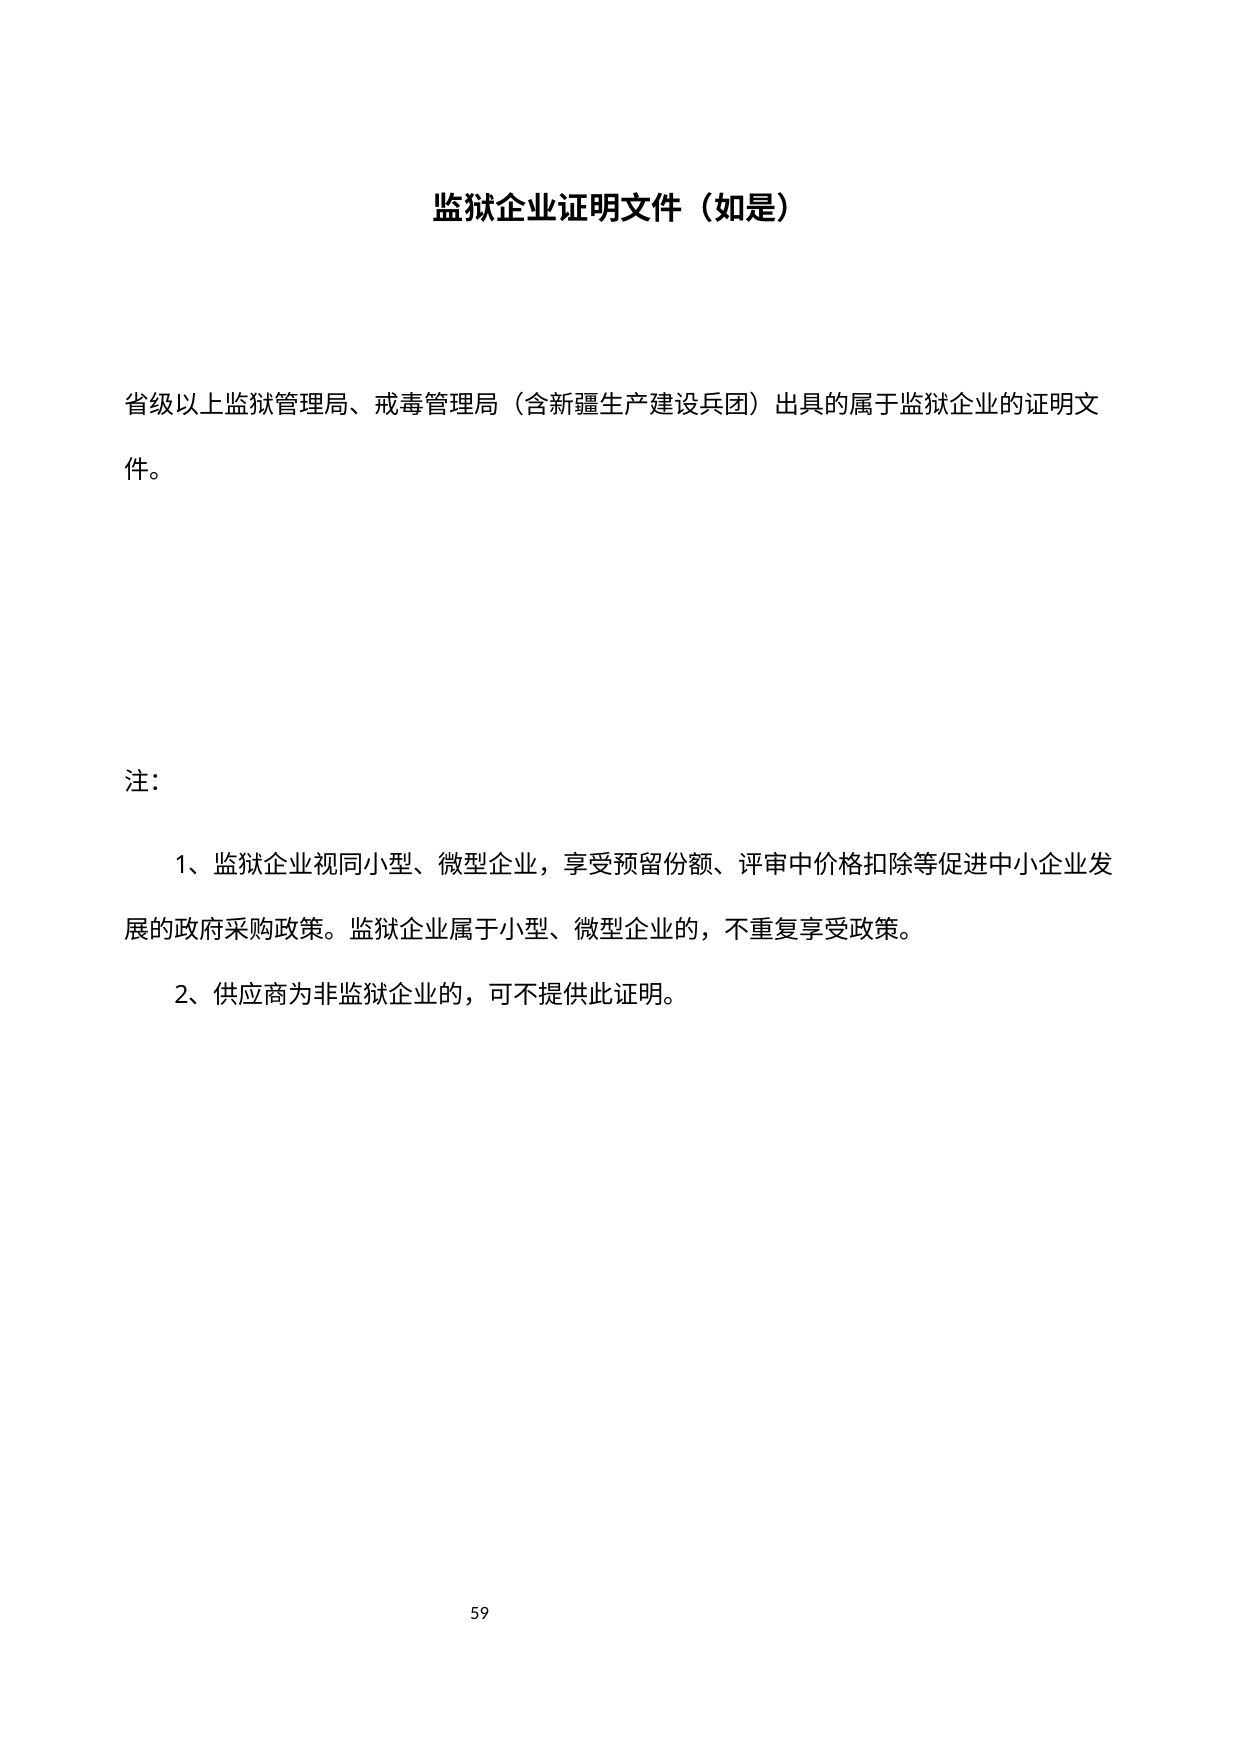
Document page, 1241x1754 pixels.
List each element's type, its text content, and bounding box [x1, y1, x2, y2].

text 2、供应商为非监狱企业的，可不提供此证明。 [124, 960, 1116, 1025]
text 注： [124, 747, 1116, 812]
text 监狱企业证明文件（如是） [124, 173, 1116, 238]
text 1、监狱企业视同小型、微型企业，享受预留份额、评审中价格扣除等促进中小企业发展的政府采购政策。监狱企业属于小型、微型企业的，不重复享受政策。 [124, 830, 1116, 960]
text 省级以上监狱管理局、戒毒管理局（含新疆生产建设兵团）出具的属于监狱企业的证明文件。 [124, 371, 1116, 501]
